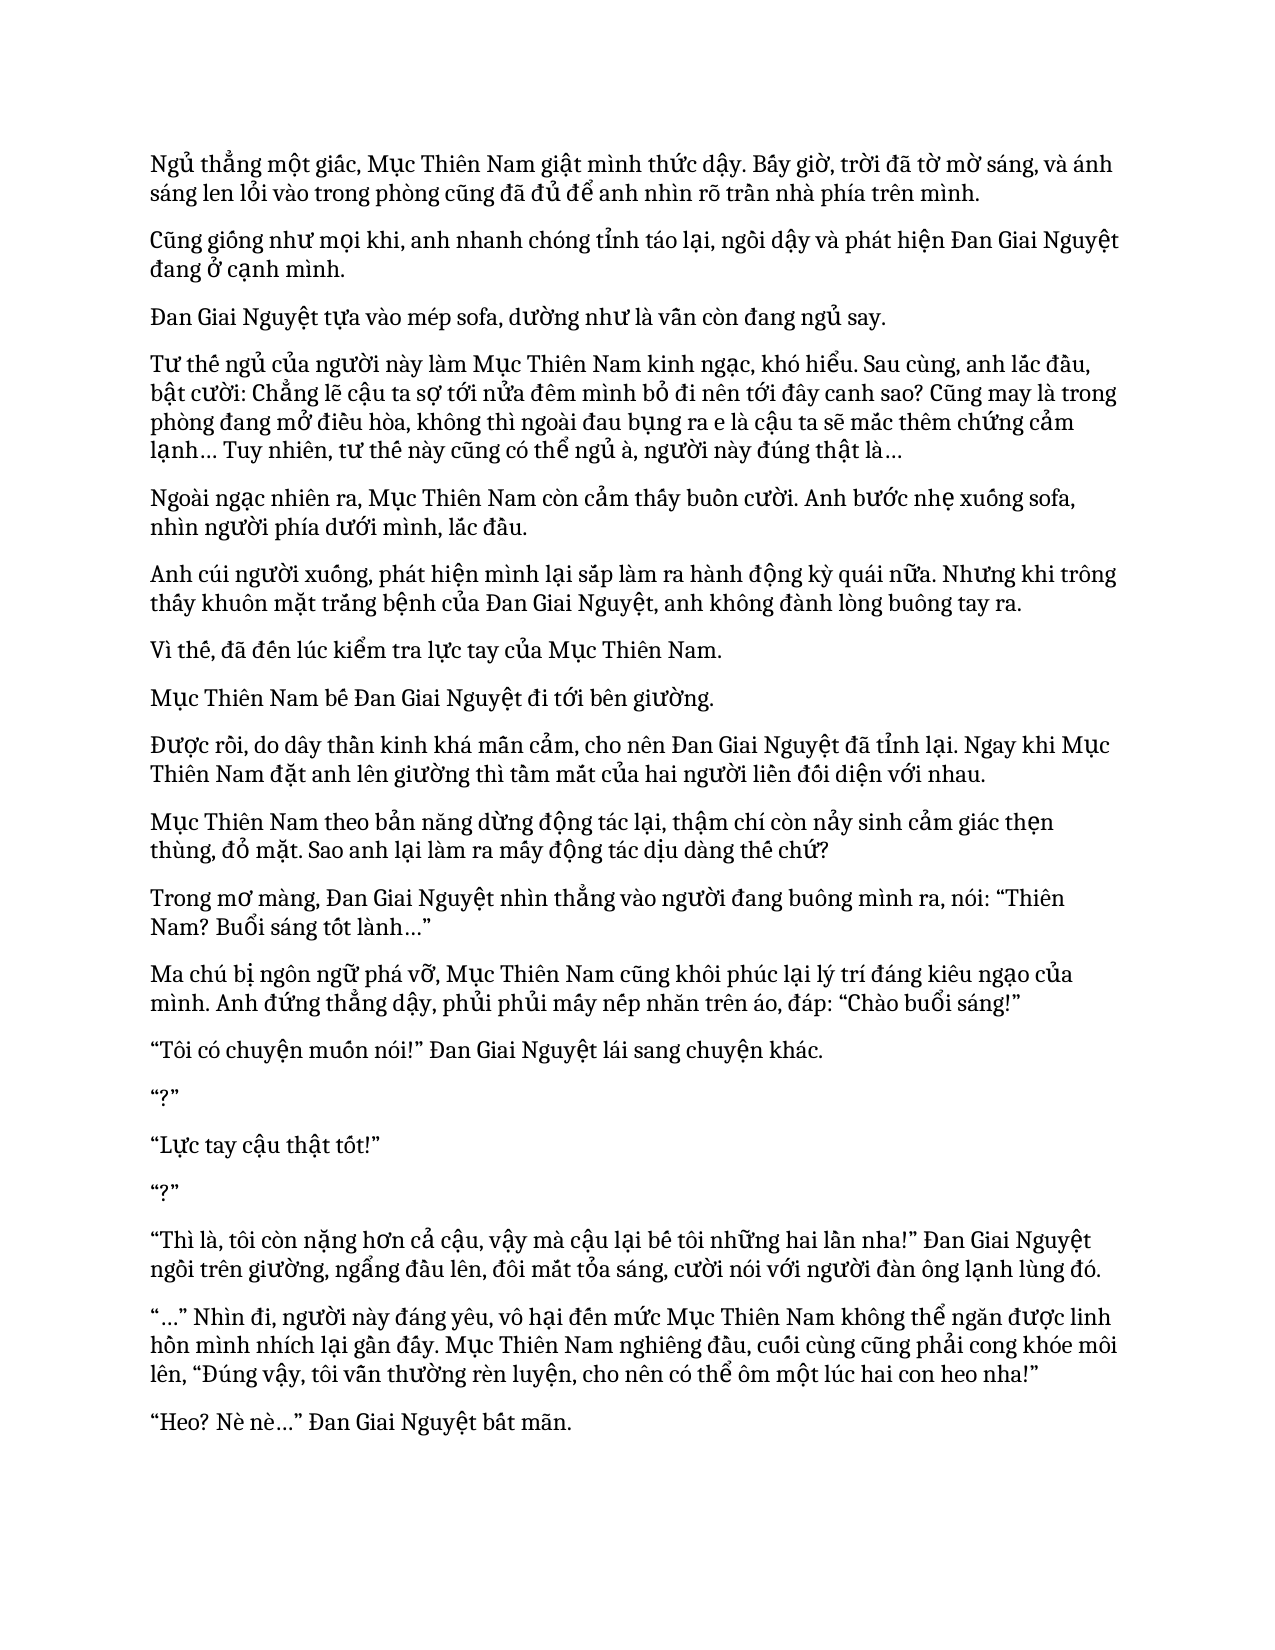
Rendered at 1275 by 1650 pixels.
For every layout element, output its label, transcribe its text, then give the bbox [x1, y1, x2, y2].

text “Heo? Nè nè…” Đan Giai Nguyệt bất mãn. [150, 1407, 1125, 1436]
text “Thì là, tôi còn nặng hơn cả cậu, vậy mà cậu lại bế tôi những hai lần nha!” Đan Giai Nguyệt ngồi trên giường, ngẩng đầu lên, đôi mắt tỏa sáng, cười nói với người đàn ông lạnh lùng đó. [150, 1226, 1125, 1284]
text Ngoài ngạc nhiên ra, Mục Thiên Nam còn cảm thấy buồn cười. Anh bước nhẹ xuống sofa, nhìn người phía dưới mình, lắc đầu. [150, 484, 1125, 541]
text Ma chú bị ngôn ngữ phá vỡ, Mục Thiên Nam cũng khôi phúc lại lý trí đáng kiêu ngạo của mình. Anh đứng thẳng dậy, phủi phủi mấy nếp nhăn trên áo, đáp: “Chào buổi sáng!” [150, 960, 1125, 1017]
text “…” Nhìn đi, người này đáng yêu, vô hại đến mức Mục Thiên Nam không thể ngăn được linh hồn mình nhích lại gần đấy. Mục Thiên Nam nghiêng đầu, cuối cùng cũng phải cong khóe môi lên, “Đúng vậy, tôi vẫn thường rèn luyện, cho nên có thể ôm một lúc hai con heo nha!” [150, 1302, 1125, 1389]
text Vì thế, đã đến lúc kiểm tra lực tay của Mục Thiên Nam. [150, 636, 1125, 665]
text Ngủ thẳng một giấc, Mục Thiên Nam giật mình thức dậy. Bấy giờ, trời đã tờ mờ sáng, và ánh sáng len lỏi vào trong phòng cũng đã đủ để anh nhìn rõ trần nhà phía trên mình. [150, 150, 1125, 207]
text Được rồi, do dây thần kinh khá mẫn cảm, cho nên Đan Giai Nguyệt đã tỉnh lại. Ngay khi Mục Thiên Nam đặt anh lên giường thì tầm mắt của hai người liền đối diện với nhau. [150, 731, 1125, 789]
text Mục Thiên Nam bế Đan Giai Nguyệt đi tới bên giường. [150, 684, 1125, 712]
text “?” [150, 1084, 1125, 1112]
text Cũng giống như mọi khi, anh nhanh chóng tỉnh táo lại, ngồi dậy và phát hiện Đan Giai Nguyệt đang ở cạnh mình. [150, 226, 1125, 284]
text Anh cúi người xuống, phát hiện mình lại sắp làm ra hành động kỳ quái nữa. Nhưng khi trông thấy khuôn mặt trắng bệnh của Đan Giai Nguyệt, anh không đành lòng buông tay ra. [150, 560, 1125, 617]
text “Tôi có chuyện muốn nói!” Đan Giai Nguyệt lái sang chuyện khác. [150, 1036, 1125, 1065]
text “?” [150, 1179, 1125, 1207]
text Đan Giai Nguyệt tựa vào mép sofa, dường như là vẫn còn đang ngủ say. [150, 302, 1125, 331]
text “Lực tay cậu thật tốt!” [150, 1131, 1125, 1160]
text Tư thế ngủ của người này làm Mục Thiên Nam kinh ngạc, khó hiểu. Sau cùng, anh lắc đầu, bật cười: Chẳng lẽ cậu ta sợ tới nửa đêm mình bỏ đi nên tới đây canh sao? Cũng may là trong phòng đang mở điều hòa, không thì ngoài đau bụng ra e là cậu ta sẽ mắc thêm chứng cảm lạnh… Tuy nhiên, tư thế này cũng có thể ngủ à, người này đúng thật là… [150, 350, 1125, 465]
text Trong mơ màng, Đan Giai Nguyệt nhìn thẳng vào người đang buông mình ra, nói: “Thiên Nam? Buổi sáng tốt lành…” [150, 884, 1125, 941]
text Mục Thiên Nam theo bản năng dừng động tác lại, thậm chí còn nảy sinh cảm giác thẹn thùng, đỏ mặt. Sao anh lại làm ra mấy động tác dịu dàng thế chứ? [150, 807, 1125, 865]
